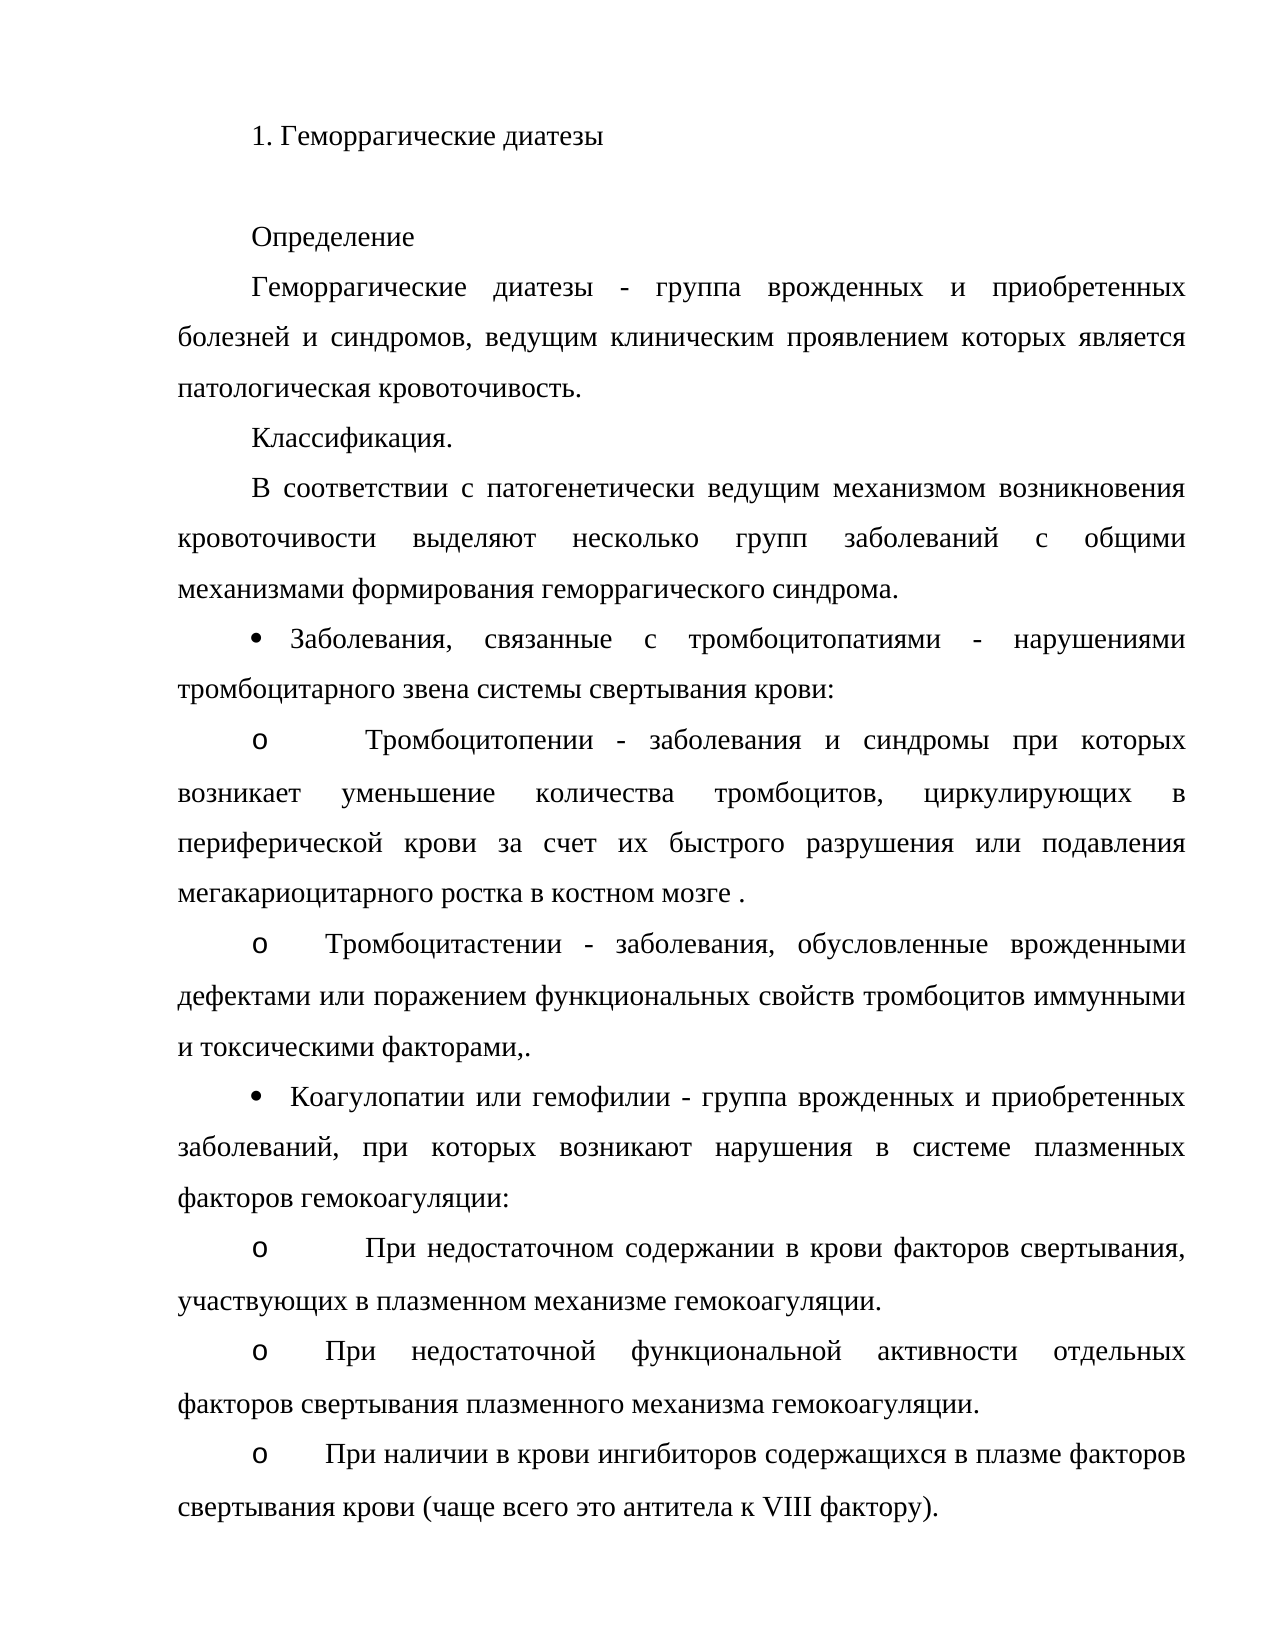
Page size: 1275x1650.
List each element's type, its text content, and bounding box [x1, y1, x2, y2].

text · Коагулопатии или гемофилии - группа врожденных и приобретенных заболеваний, при которых возникают нарушения в системе плазменных факторов гемокоагуляции: [177, 1079, 1186, 1213]
text o При недостаточном содержании в крови факторов свертывания, участвующих в плазменном механизме гемокоагуляции. [177, 1230, 1186, 1317]
text o При недостаточной функциональной активности отдельных факторов свертывания плазменного механизма гемокоагуляции. [177, 1333, 1186, 1420]
text o Тромбоцитастении - заболевания, обусловленные врожденными дефектами или поражением функциональных свойств тромбоцитов иммунными и токсическими факторами,. [177, 926, 1186, 1062]
text 1. Геморрагические диатезы [177, 118, 1186, 152]
text Геморрагические диатезы - группа врожденных и приобретенных болезней и синдромов, ведущим клиническим проявлением которых является патологическая кровоточивость. [177, 269, 1186, 403]
text o При наличии в крови ингибиторов содержащихся в плазме факторов свертывания крови (чаще всего это антитела к VIII фактору). [177, 1436, 1186, 1523]
text Классификация. [177, 420, 1186, 453]
text В соответствии с патогенетически ведущим механизмом возникновения кровоточивости выделяют несколько групп заболеваний с общими механизмами формирования геморрагического синдрома. [177, 470, 1186, 604]
text · Заболевания, связанные с тромбоцитопатиями - нарушениями тромбоцитарного звена системы свертывания крови: [177, 621, 1186, 705]
text o Тромбоцитопении - заболевания и синдромы при которых возникает уменьшение количества тромбоцитов, циркулирующих в периферической крови за счет их быстрого разрушения или подавления мегакариоцитарного ростка в костном мозге . [177, 722, 1186, 909]
text Определение [177, 219, 1186, 252]
